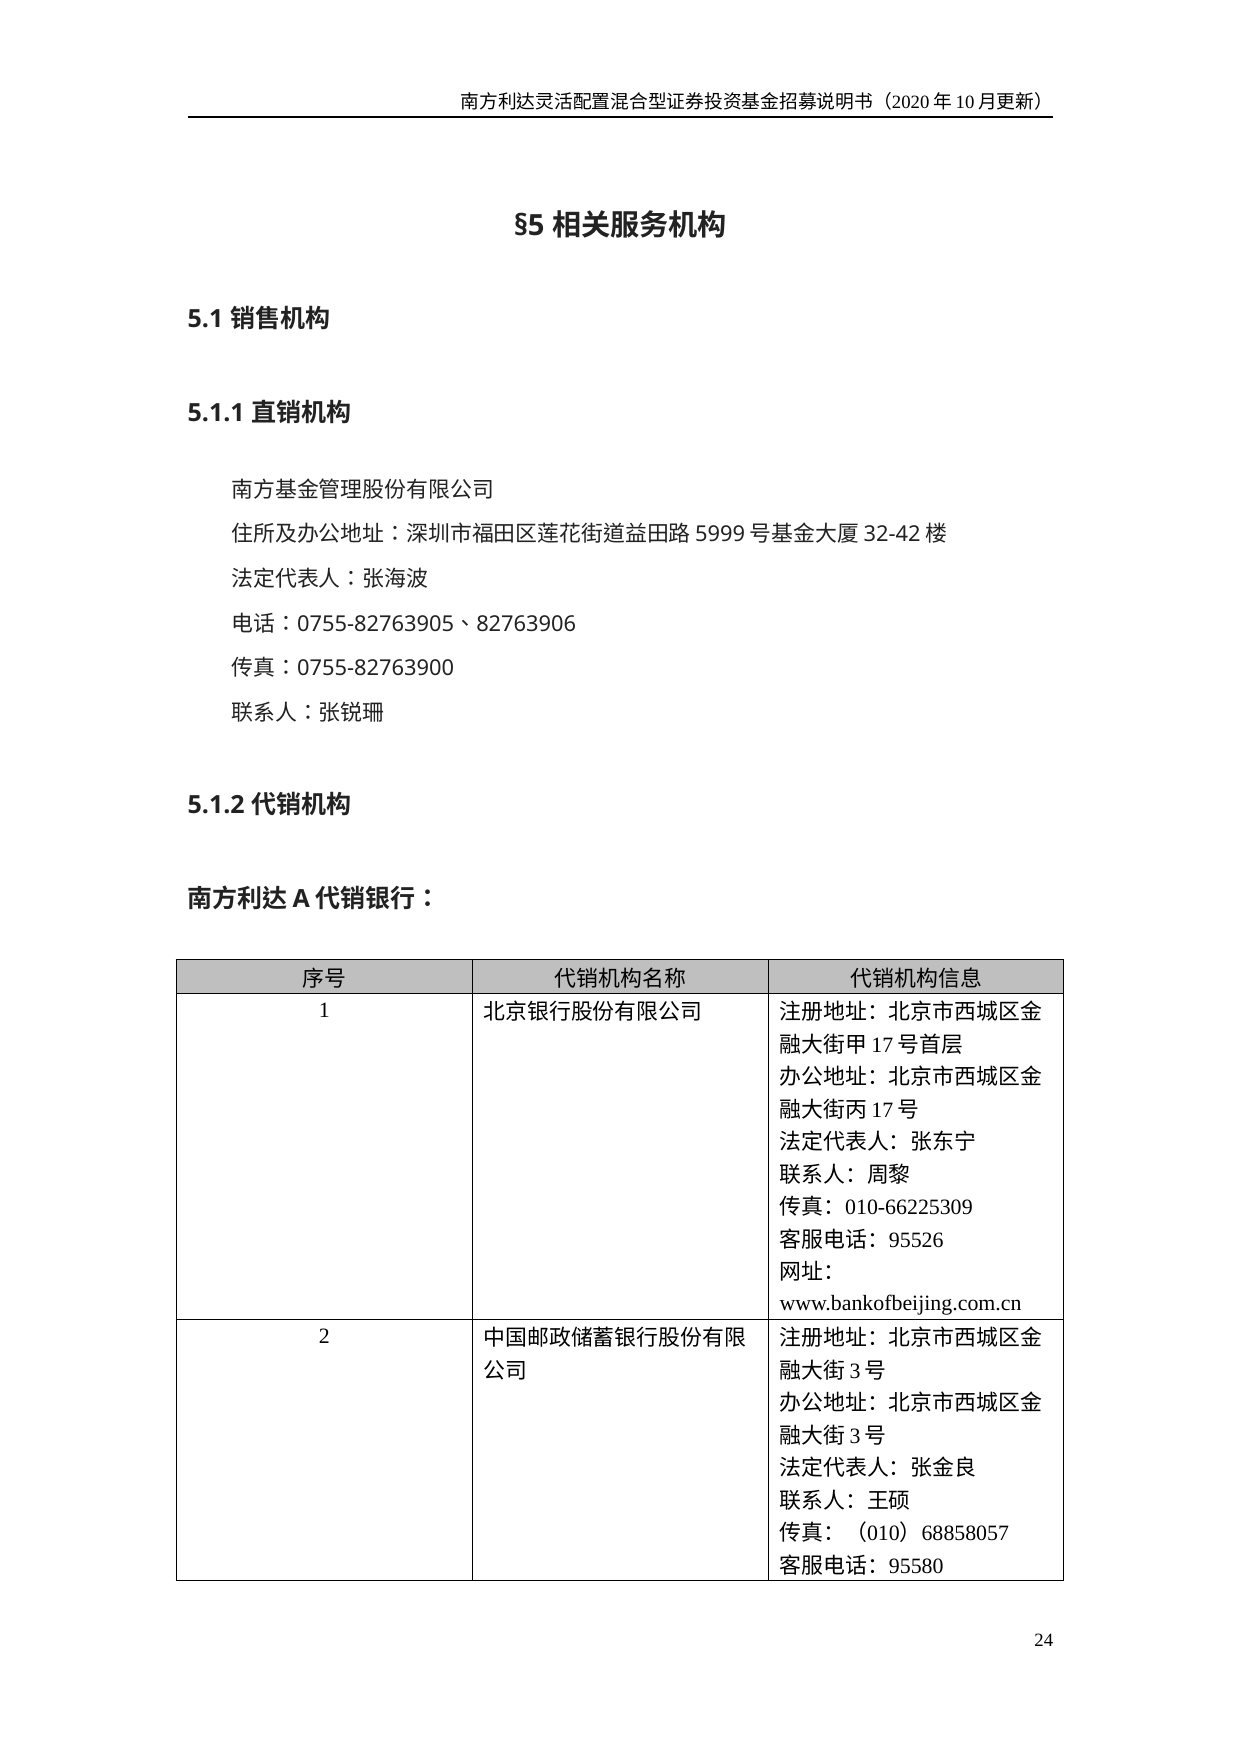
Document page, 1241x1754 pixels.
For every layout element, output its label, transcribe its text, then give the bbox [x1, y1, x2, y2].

table_cell 注册地址：北京市西城区金融大街甲17号首层 办公地址：北京市西城区金融大街丙17号 法定代表人：张东宁 联系人：周黎 传真：010-66225309 客服电话：95526 网址：www.bankofbeijing.com.cn [769, 994, 1063, 1319]
table_cell 1 [177, 994, 472, 1319]
text 住所及办公地址：深圳市福田区莲花街道益田路5999号基金大厦32-42楼 [187, 518, 1053, 548]
text 传真：0755-82763900 [187, 652, 1053, 682]
text 法定代表人：张海波 [187, 563, 1053, 593]
table_header 序号 [177, 960, 472, 993]
text 联系人：张锐珊 [187, 697, 1053, 727]
table_cell 中国邮政储蓄银行股份有限公司 [473, 1320, 768, 1580]
text §5 相关服务机构 [187, 191, 1053, 256]
table_cell 2 [177, 1320, 472, 1580]
table_header 代销机构名称 [473, 960, 768, 993]
text 南方基金管理股份有限公司 [187, 474, 1053, 503]
text 5.1.1 直销机构 [187, 379, 1053, 444]
text 5.1 销售机构 [187, 285, 1053, 350]
text 南方利达A代销银行： [187, 865, 1053, 930]
table_header 代销机构信息 [769, 960, 1063, 993]
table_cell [769, 1320, 1063, 1580]
table_cell 北京银行股份有限公司 [473, 994, 768, 1319]
text 电话：0755-82763905、82763906 [187, 608, 1053, 637]
text 5.1.2 代销机构 [187, 771, 1053, 836]
